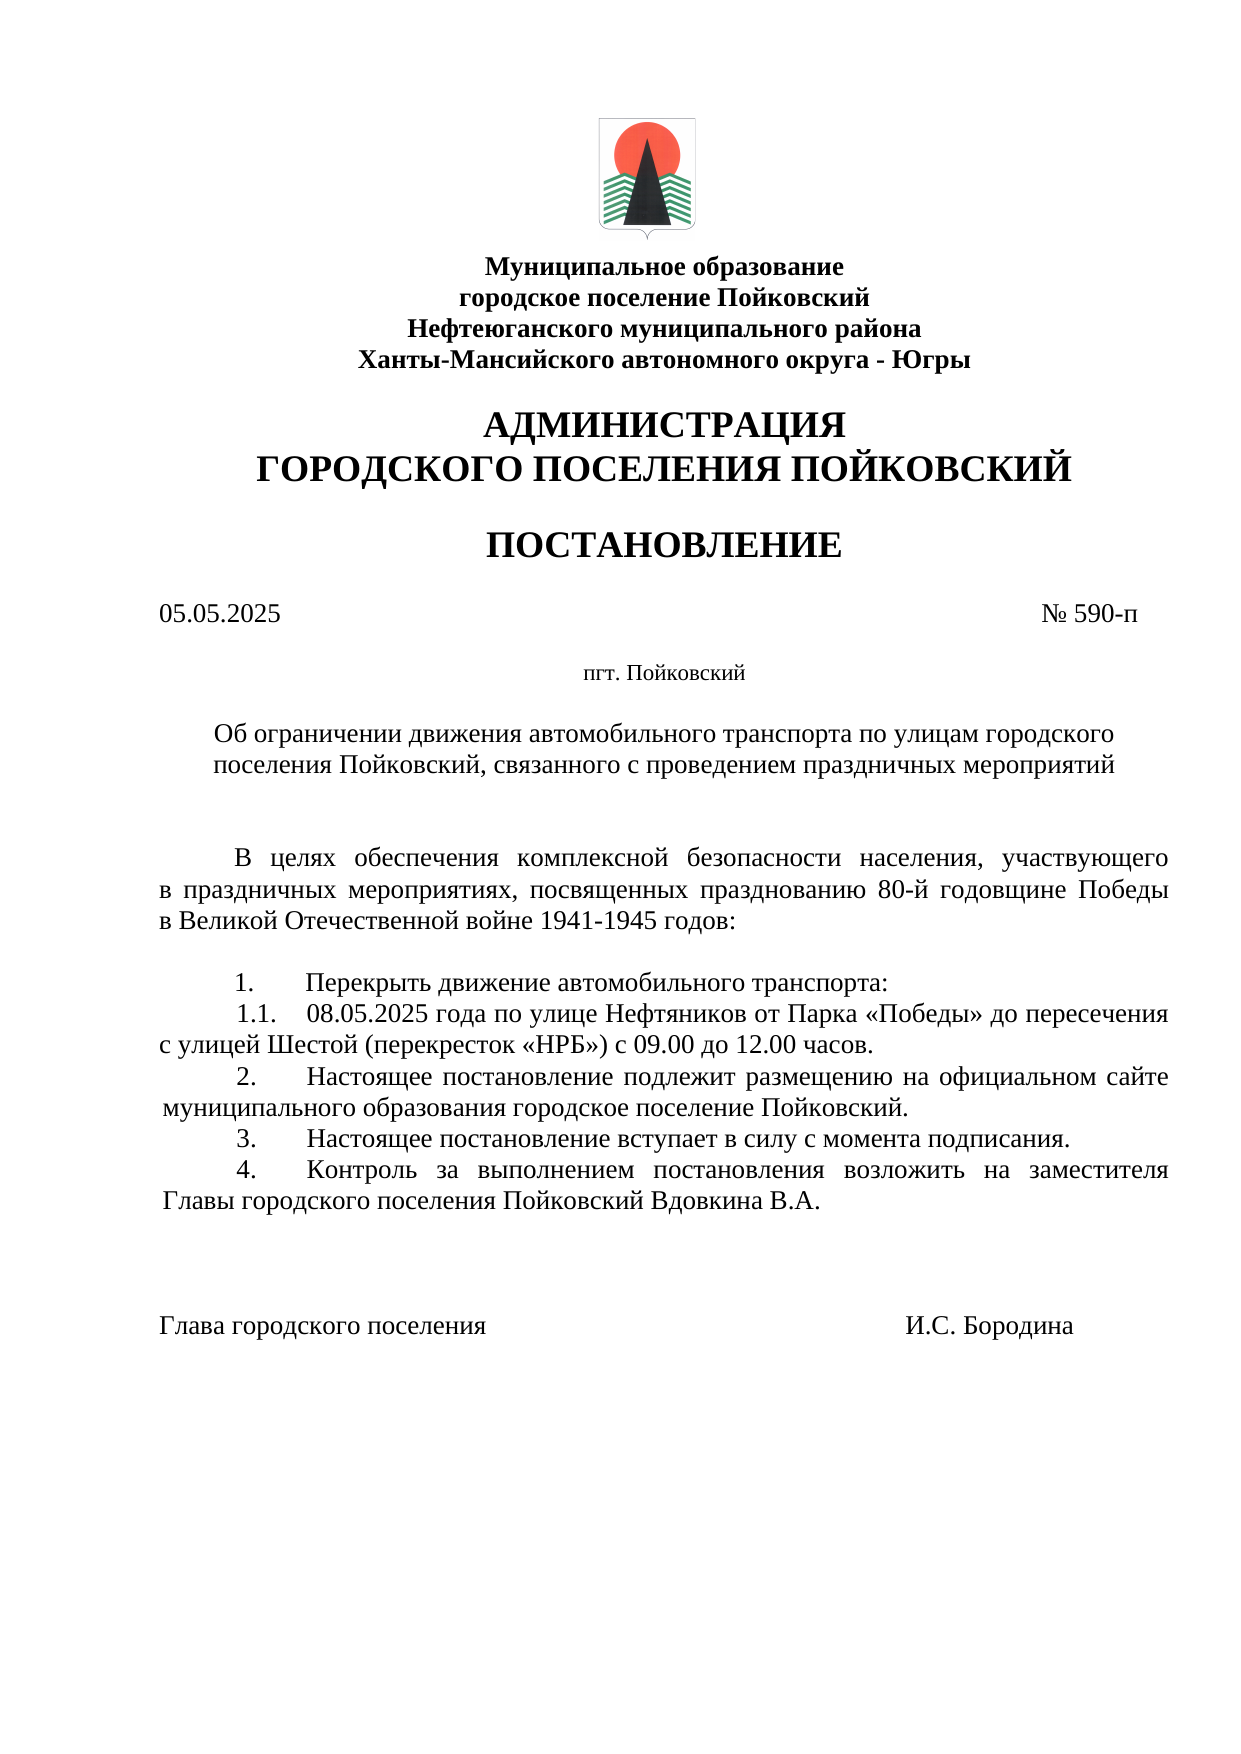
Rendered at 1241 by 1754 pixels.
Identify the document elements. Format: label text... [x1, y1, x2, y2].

table_header Муниципальное образование городское поселение Пойковский Нефтеюганского муниципального района Ханты-Мансийского автономного округа - Югры АДМИНИСТРАЦИЯ ГОРОДСКОГО ПОСЕЛЕНИЯ ПОЙКОВСКИЙ ПОСТАНОВЛЕНИЕ 05.05.2025 № 590-п пгт. Пойковский Об ограничении движения автомобильного транспорта по улицам городского поселения Пойковский, связанного с проведением праздничных мероприятий В целях обеспечения комплексной безопасности населения, участвующего в праздничных мероприятиях, посвященных празднованию 80-й годовщине Победы в Великой Отечественной войне 1941-1945 годов: Перекрыть движение автомобильного транспорта: 08.05.2025 года по улице Нефтяников от Парка «Победы» до пересечения с улицей Шестой (перекресток «НРБ») с 09.00 до 12.00 часов. Настоящее постановление подлежит размещению на официальном сайте муниципального образования городское поселение Пойковский. Настоящее постановление вступает в силу с момента подписания. Контроль за выполнением постановления возложить на заместителя Главы городского поселения Пойковский Вдовкина В.А. Глава городского поселения И.С. Бородина [148, 118, 1181, 1636]
picture [598, 118, 696, 241]
